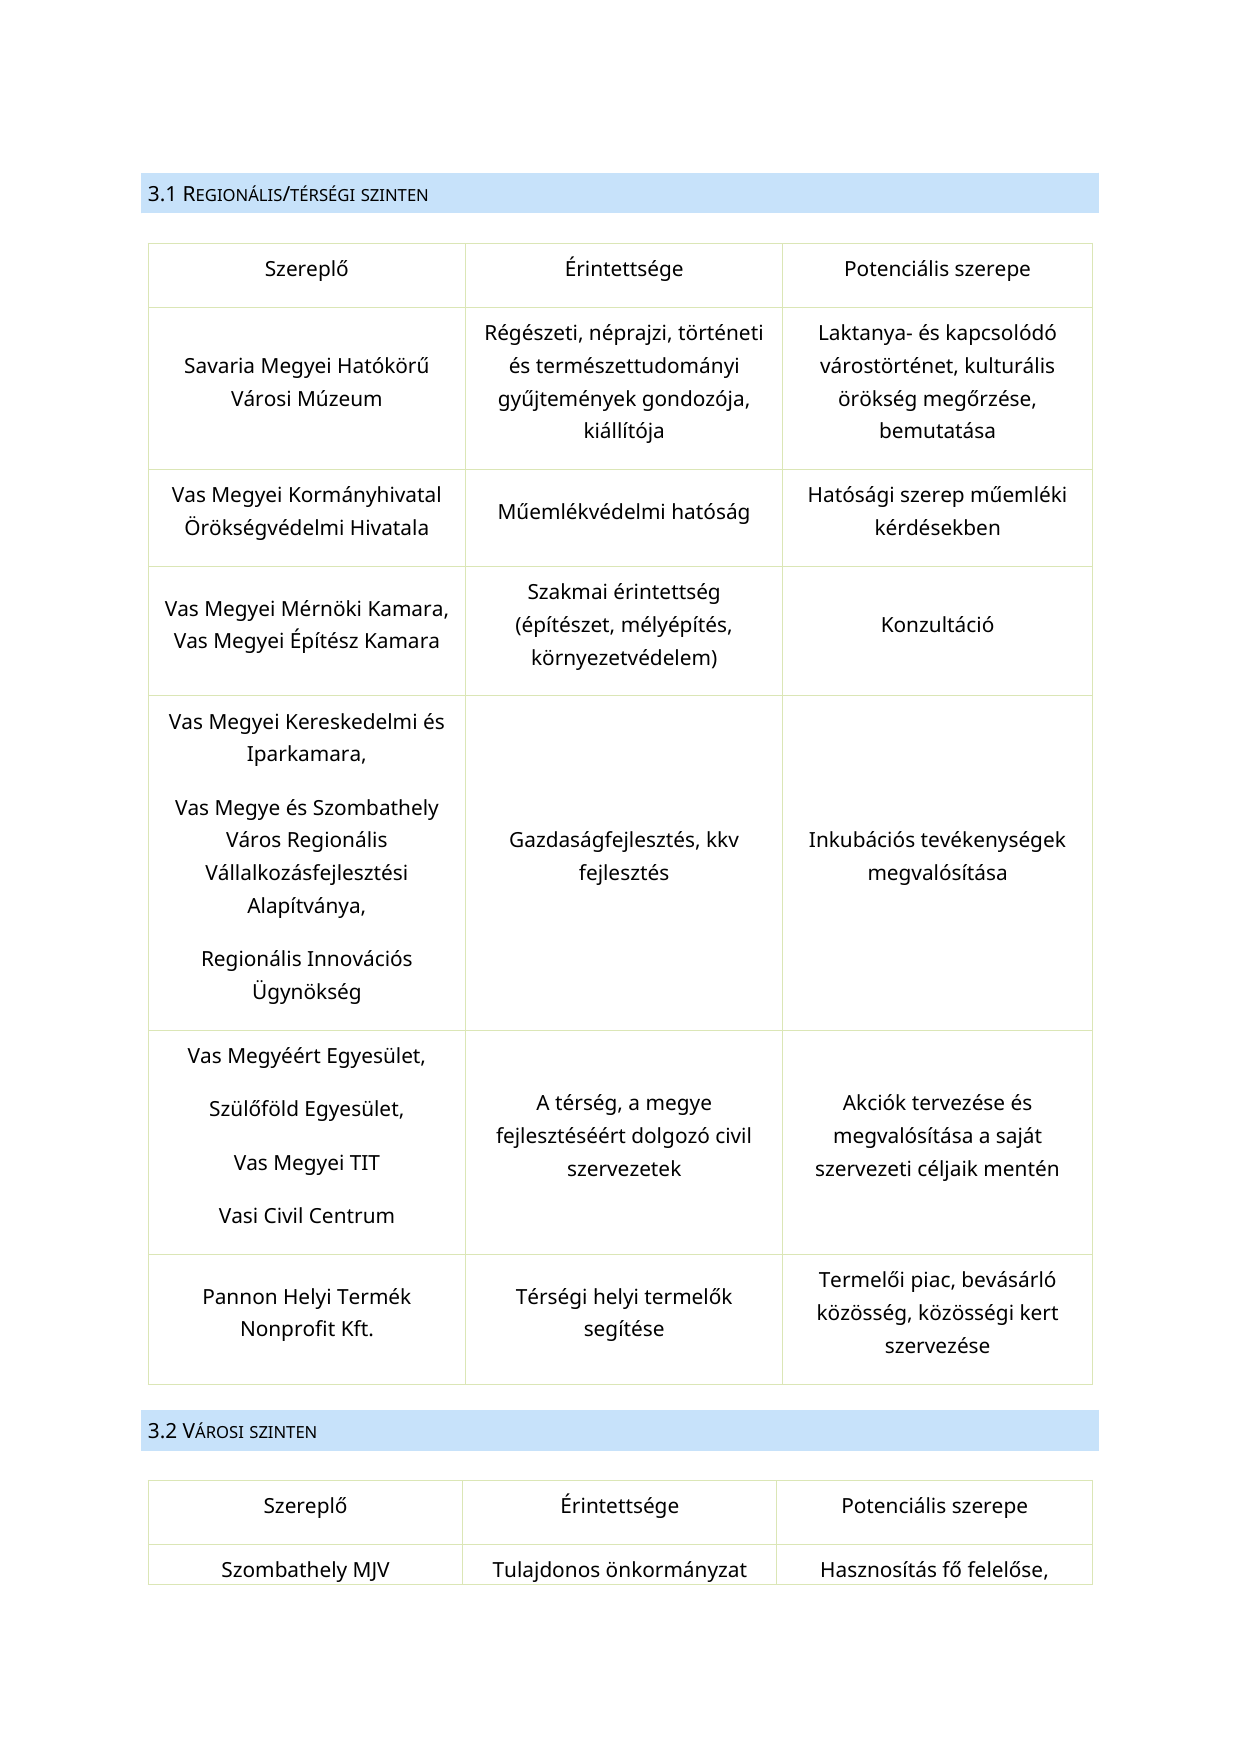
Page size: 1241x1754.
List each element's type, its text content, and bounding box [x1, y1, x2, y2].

table_cell Inkubációs tevékenységek megvalósítása [783, 696, 1092, 1029]
table_cell Vas Megyéért Egyesület, Szülőföld Egyesület, Vas Megyei TIT Vasi Civil Centrum [149, 1031, 465, 1254]
table_cell Régészeti, néprajzi, történeti és természettudományi gyűjtemények gondozója, kiállítója [466, 308, 782, 469]
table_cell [777, 1545, 1092, 1584]
table_cell Térségi helyi termelők segítése [466, 1255, 782, 1384]
table_cell Hatósági szerep műemléki kérdésekben [783, 470, 1092, 566]
subtitle 3.2 Városi szinten [148, 1416, 1093, 1444]
table_cell Savaria Megyei Hatókörű Városi Múzeum [149, 308, 465, 469]
table_cell Gazdaságfejlesztés, kkv fejlesztés [466, 696, 782, 1029]
table_cell Műemlékvédelmi hatóság [466, 470, 782, 566]
table_header Érintettsége [466, 244, 782, 307]
table_cell Termelői piac, bevásárló közösség, közösségi kert szervezése [783, 1255, 1092, 1384]
table_cell Konzultáció [783, 567, 1092, 695]
table_cell A térség, a megye fejlesztéséért dolgozó civil szervezetek [466, 1031, 782, 1254]
table_cell Vas Megyei Kormányhivatal Örökségvédelmi Hivatala [149, 470, 465, 566]
table_cell Akciók tervezése és megvalósítása a saját szervezeti céljaik mentén [783, 1031, 1092, 1254]
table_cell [463, 1545, 776, 1584]
table_cell Vas Megyei Mérnöki Kamara, Vas Megyei Építész Kamara [149, 567, 465, 695]
table_header Szereplő [149, 244, 465, 307]
table_header Potenciális szerepe [777, 1481, 1092, 1544]
table_cell Vas Megyei Kereskedelmi és Iparkamara, Vas Megye és Szombathely Város Regionális Vállalkozásfejlesztési Alapítványa, Regionális Innovációs Ügynökség [149, 696, 465, 1029]
table_header Érintettsége [463, 1481, 776, 1544]
subtitle 3.1 Regionális/térségi szinten [148, 179, 1093, 207]
table_cell Pannon Helyi Termék Nonprofit Kft. [149, 1255, 465, 1384]
table_header Szereplő [149, 1481, 462, 1544]
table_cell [149, 1545, 462, 1584]
table_cell Laktanya- és kapcsolódó várostörténet, kulturális örökség megőrzése, bemutatása [783, 308, 1092, 469]
table_cell Szakmai érintettség (építészet, mélyépítés, környezetvédelem) [466, 567, 782, 695]
table_header Potenciális szerepe [783, 244, 1092, 307]
